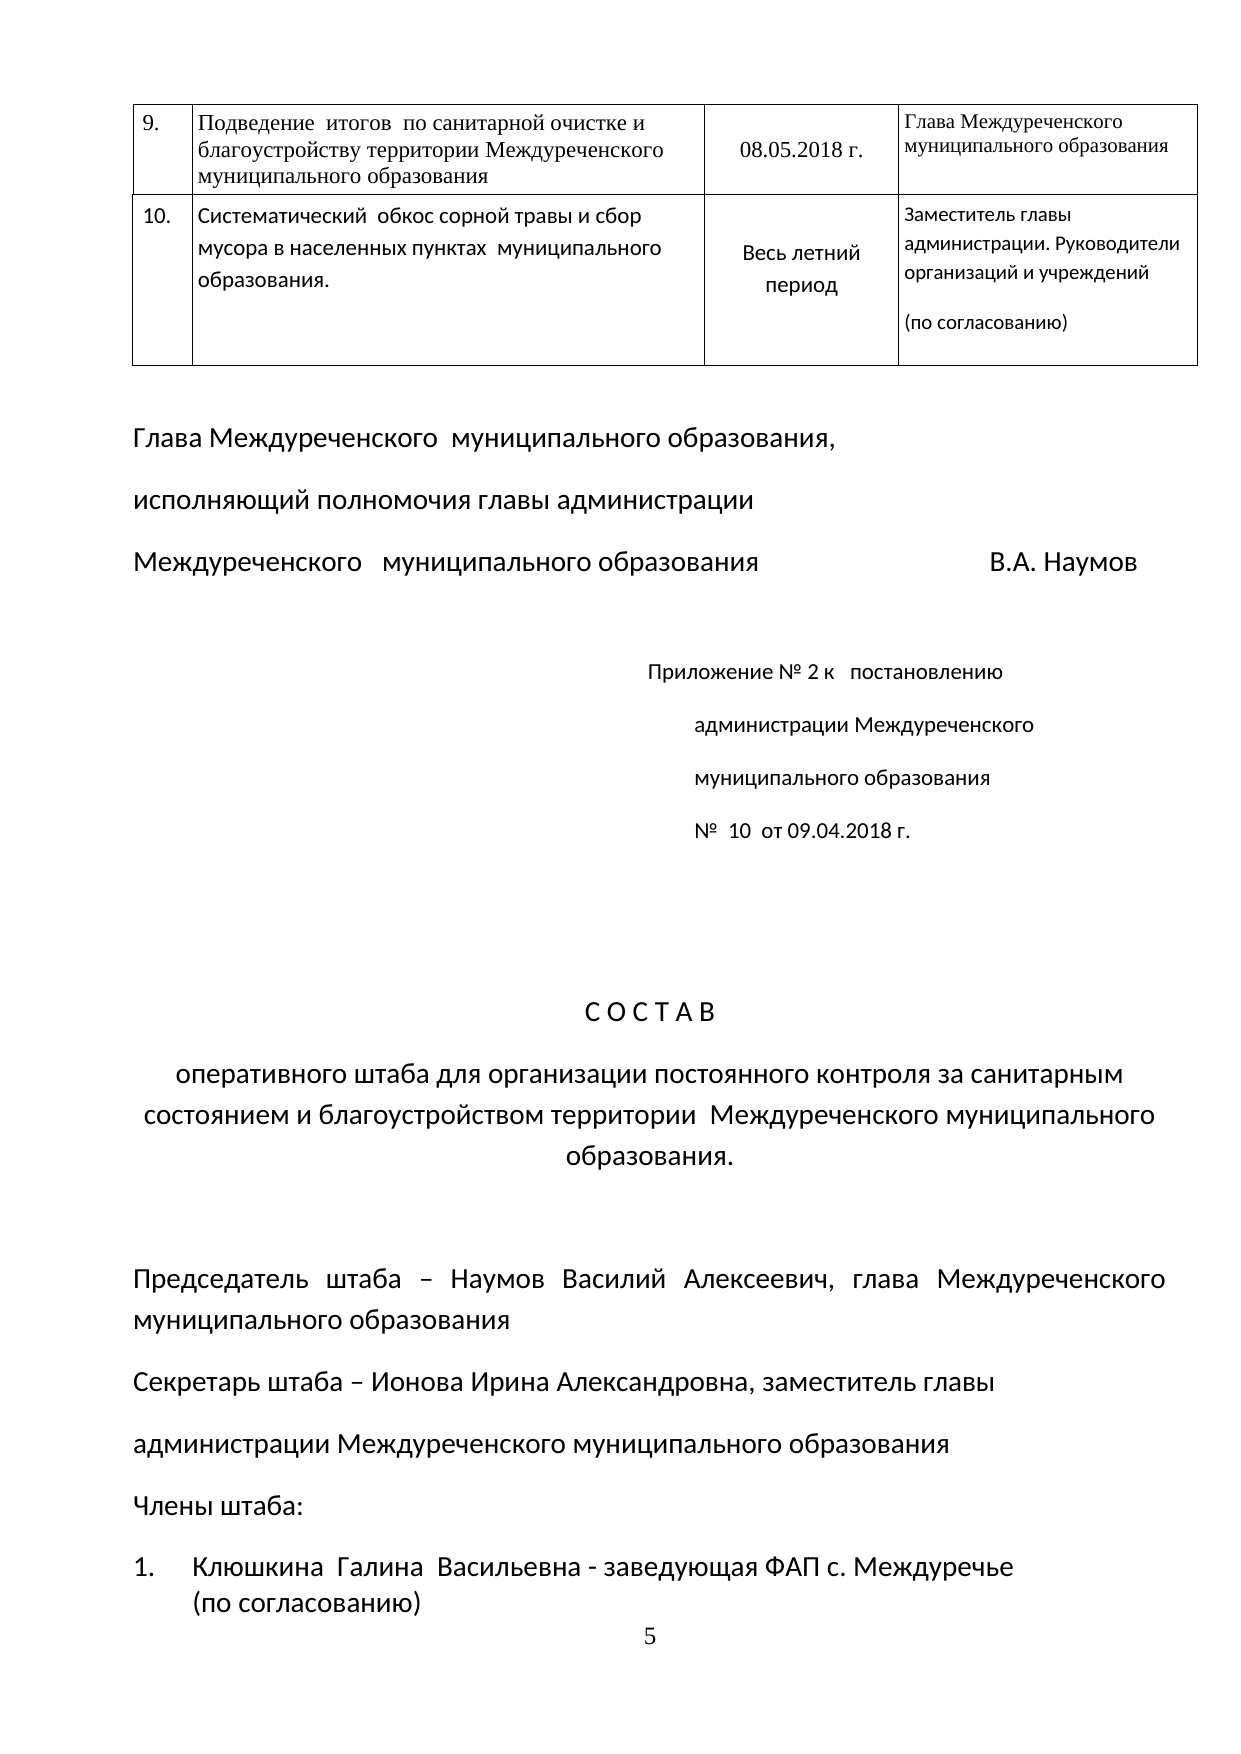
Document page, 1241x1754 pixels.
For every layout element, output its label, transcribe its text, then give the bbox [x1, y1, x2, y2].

text Глава Междуреченского муниципального образования, [133, 419, 1167, 455]
table_cell Систематический обкос сорной травы и сбор мусора в населенных пунктах муниципального образования. [193, 195, 704, 365]
table_cell Подведение итогов по санитарной очистке и благоустройству территории Междуреченского муниципального образования [193, 105, 704, 194]
text исполняющий полномочия главы администрации [133, 481, 1167, 517]
text Приложение № 2 к постановлению [133, 657, 1167, 686]
text оперативного штаба для организации постоянного контроля за санитарным состоянием и благоустройством территории Междуреченского муниципального образования. [133, 1055, 1167, 1172]
text администрации Междуреченского [133, 711, 1167, 738]
text Междуреченского муниципального образования В.А. Наумов [133, 543, 1167, 578]
table_cell Глава Междуреченского муниципального образования [899, 105, 1197, 194]
table_cell Весь летний период [705, 195, 898, 365]
table_cell [134, 105, 192, 194]
text Секретарь штаба – Ионова Ирина Александровна, заместитель главы [133, 1363, 1167, 1399]
text Члены штаба: [133, 1487, 1167, 1522]
text администрации Междуреченского муниципального образования [133, 1425, 1167, 1460]
text муниципального образования [133, 763, 1167, 792]
table_cell [133, 195, 192, 365]
table_cell 08.05.2018 г. [705, 105, 898, 194]
text С О С Т А В [133, 993, 1167, 1029]
table_cell Заместитель главы администрации. Руководители организаций и учреждений (по согласованию) [899, 195, 1197, 365]
list Клюшкина Галина Васильевна - заведующая ФАП с. Междуречье (по согласованию) [133, 1548, 1167, 1619]
text № 10 от 09.04.2018 г. [133, 817, 1167, 844]
text Председатель штаба – Наумов Василий Алексеевич, глава Междуреченского муниципального образования [133, 1260, 1167, 1337]
